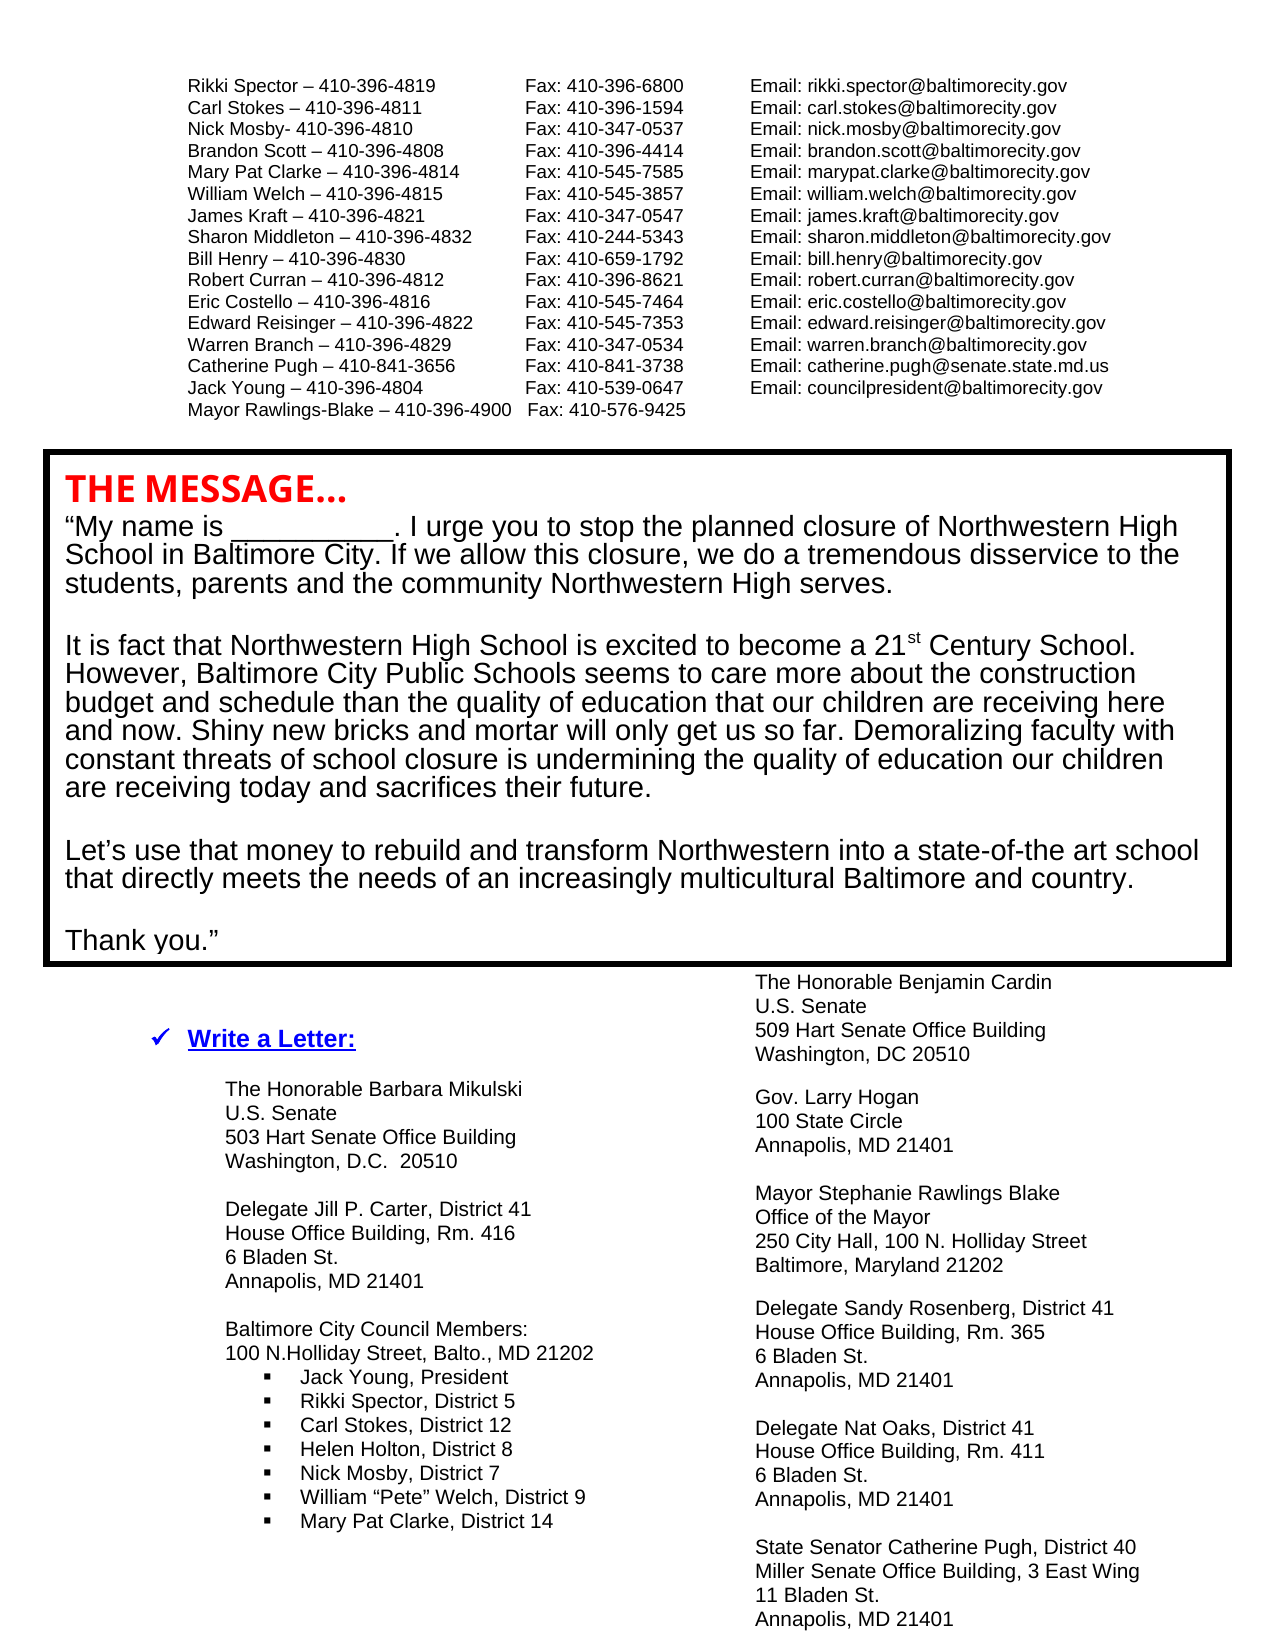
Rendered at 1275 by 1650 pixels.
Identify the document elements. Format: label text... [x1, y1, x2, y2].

text Mary Pat Clarke – 410-396-4814 Fax: 410-545-7585 Email: marypat.clarke@baltimorecity.gov [112, 161, 1200, 183]
text Baltimore City Council Members: [150, 1317, 1200, 1341]
text Nick Mosby- 410-396-4810 Fax: 410-347-0537 Email: nick.mosby@baltimorecity.gov [112, 118, 1200, 140]
text William Welch – 410-396-4815 Fax: 410-545-3857 Email: william.welch@baltimorecity.gov [112, 183, 1200, 204]
list Jack Young, President [262, 1365, 1200, 1389]
subtitle Washington, D.C. 20510 [150, 1149, 1200, 1173]
text Carl Stokes – 410-396-4811 Fax: 410-396-1594 Email: carl.stokes@baltimorecity.gov [112, 97, 1200, 118]
list Write a Letter: [150, 1024, 1200, 1053]
text Warren Branch – 410-396-4829 Fax: 410-347-0534 Email: warren.branch@baltimorecity.gov [112, 334, 1200, 355]
text Robert Curran – 410-396-4812 Fax: 410-396-8621 Email: robert.curran@baltimorecity.gov [112, 269, 1200, 291]
list Helen Holton, District 8 [262, 1437, 1200, 1461]
text House Office Building, Rm. 416 [150, 1221, 1200, 1245]
list Rikki Spector, District 5 [262, 1389, 1200, 1413]
list William “Pete” Welch, District 9 [262, 1485, 1200, 1509]
text Catherine Pugh – 410-841-3656 Fax: 410-841-3738 Email: catherine.pugh@senate.state.md.us [112, 355, 1200, 377]
text 100 N.Holliday Street, Balto., MD 21202 [150, 1341, 1200, 1365]
text Delegate Jill P. Carter, District 41 [150, 1197, 1200, 1221]
text James Kraft – 410-396-4821 Fax: 410-347-0547 Email: james.kraft@baltimorecity.gov [112, 204, 1200, 226]
text Jack Young – 410-396-4804 Fax: 410-539-0647 Email: councilpresident@baltimorecity.gov [112, 377, 1200, 398]
text 6 Bladen St. [150, 1245, 1200, 1269]
text Rikki Spector – 410-396-4819 Fax: 410-396-6800 Email: rikki.spector@baltimorecity.gov [112, 75, 1200, 97]
text 503 Hart Senate Office Building [150, 1125, 1200, 1149]
text The Honorable Barbara Mikulski [150, 1077, 1200, 1101]
list Mary Pat Clarke, District 14 [262, 1509, 1200, 1533]
text Annapolis, MD 21401 [150, 1269, 1200, 1293]
text Sharon Middleton – 410-396-4832 Fax: 410-244-5343 Email: sharon.middleton@baltimorecity.gov [112, 226, 1200, 247]
text Brandon Scott – 410-396-4808 Fax: 410-396-4414 Email: brandon.scott@baltimorecity.gov [112, 140, 1200, 161]
text Edward Reisinger – 410-396-4822 Fax: 410-545-7353 Email: edward.reisinger@baltimorecity.gov [112, 312, 1200, 334]
list Carl Stokes, District 12 [262, 1413, 1200, 1437]
text Mayor Rawlings-Blake – 410-396-4900 Fax: 410-576-9425 [112, 398, 1200, 420]
text U.S. Senate [150, 1101, 1200, 1125]
list Nick Mosby, District 7 [262, 1461, 1200, 1485]
text Bill Henry – 410-396-4830 Fax: 410-659-1792 Email: bill.henry@baltimorecity.gov [112, 247, 1200, 269]
text Eric Costello – 410-396-4816 Fax: 410-545-7464 Email: eric.costello@baltimorecity.gov [112, 291, 1200, 312]
